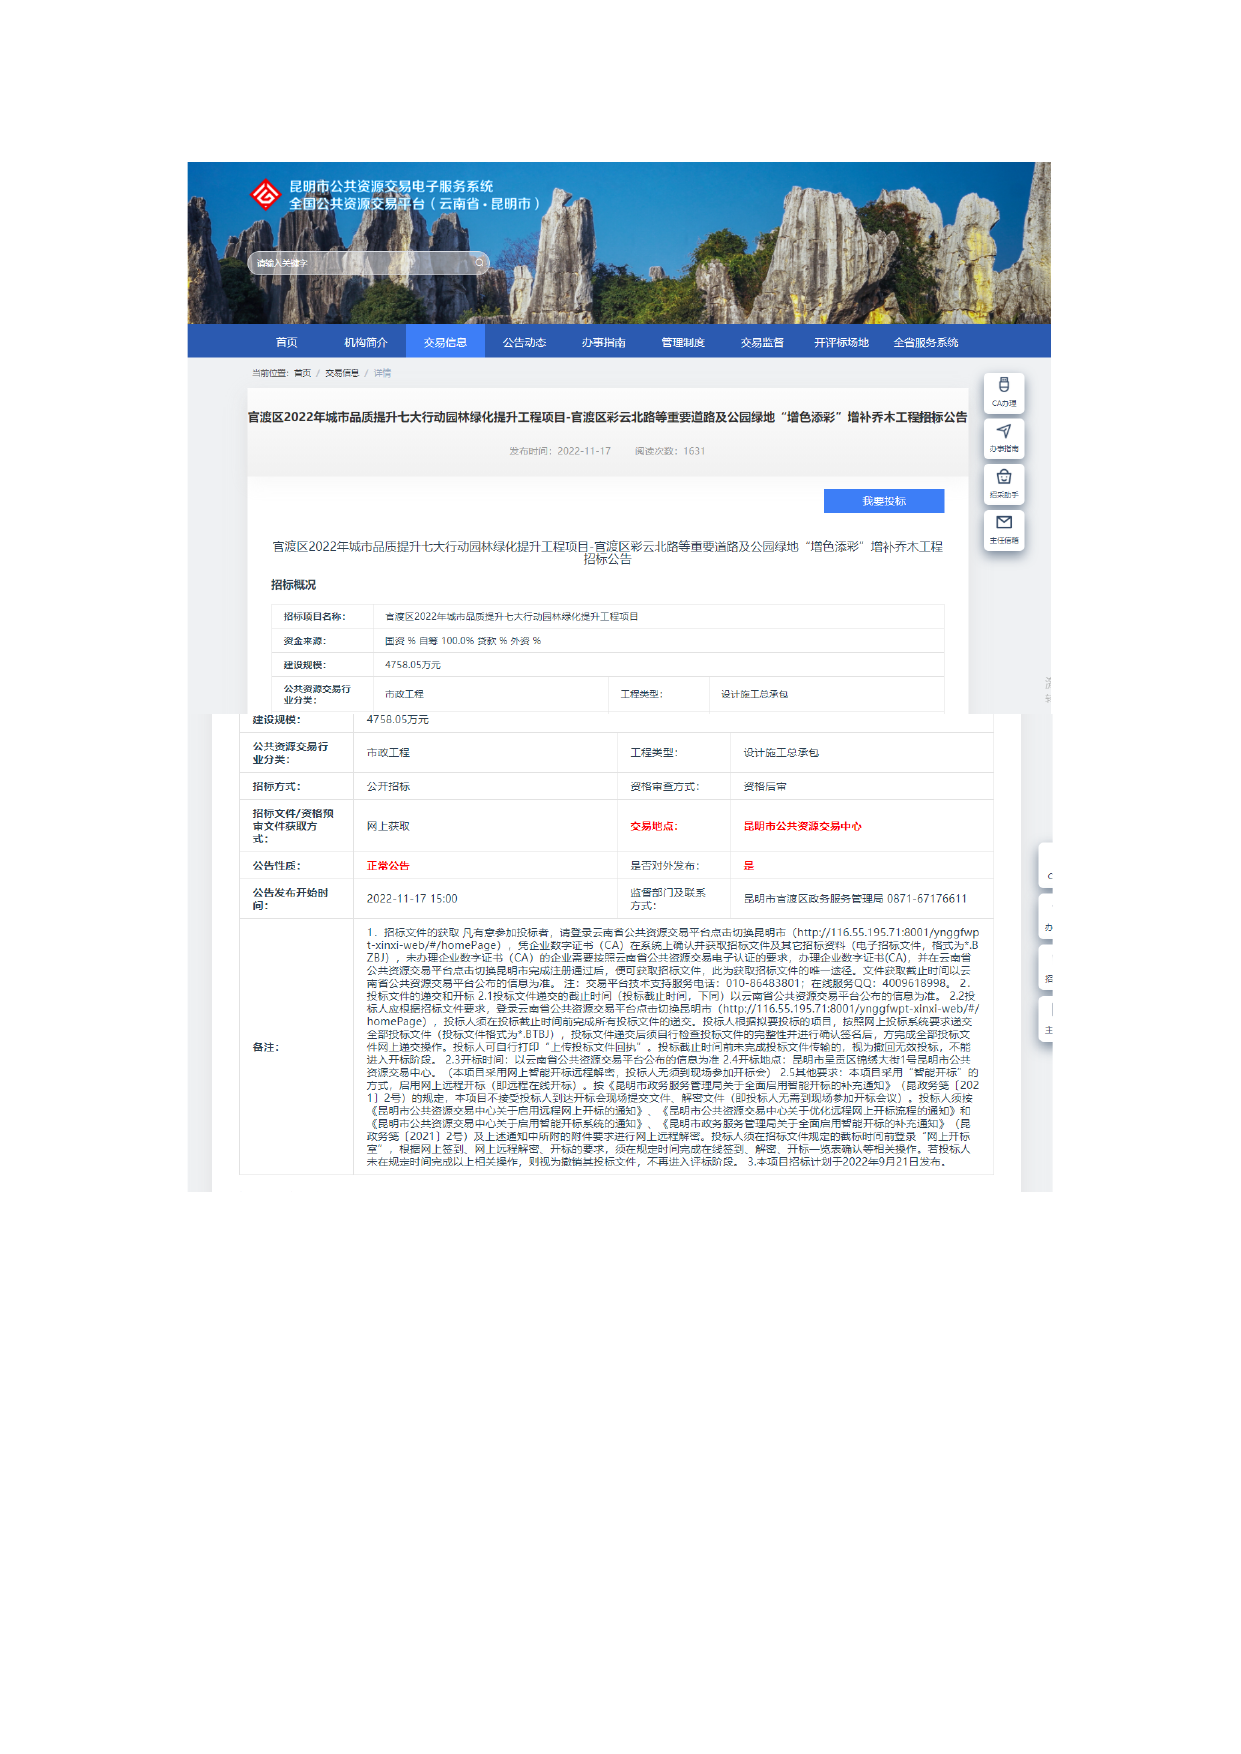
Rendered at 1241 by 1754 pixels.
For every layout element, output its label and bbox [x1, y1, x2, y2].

picture [187, 162, 1053, 1192]
